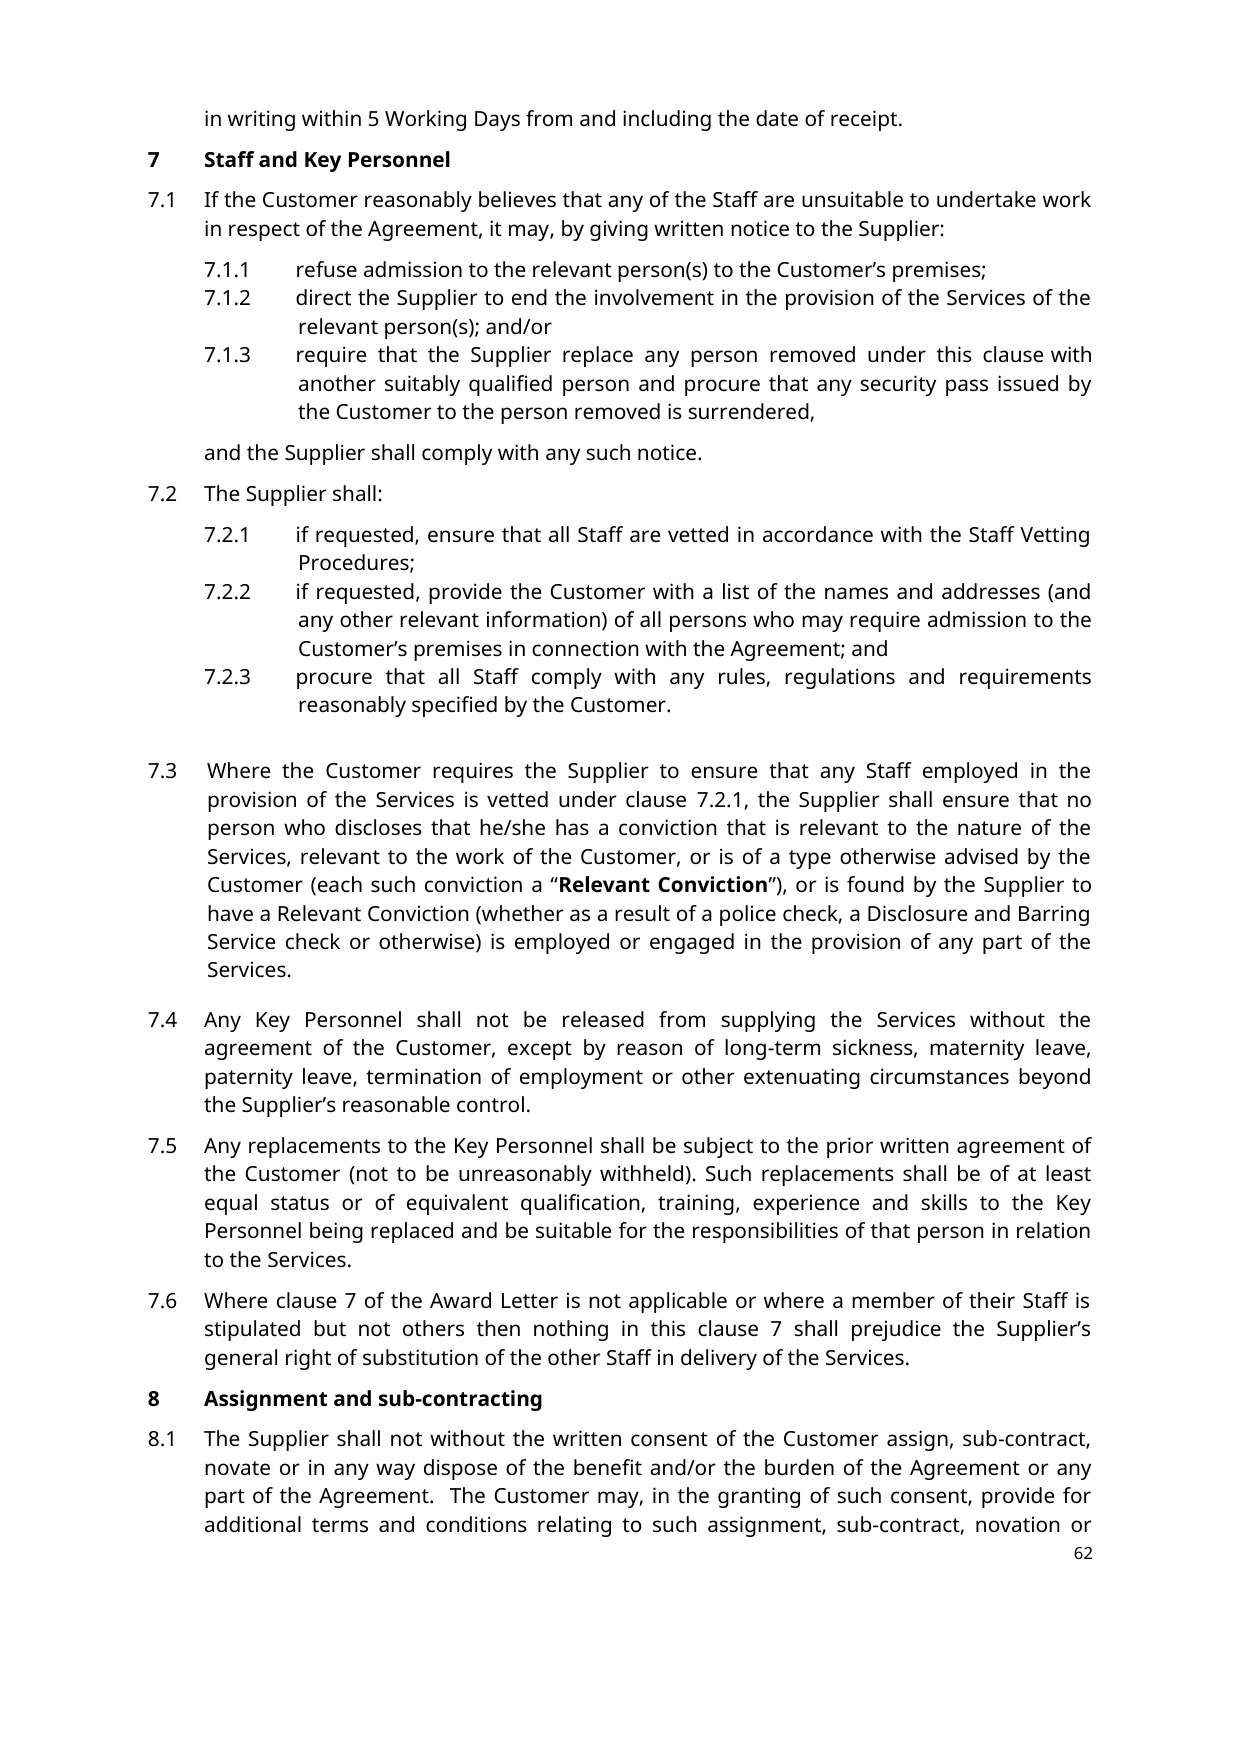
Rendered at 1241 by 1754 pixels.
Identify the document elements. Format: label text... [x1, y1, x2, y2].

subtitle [148, 1424, 1093, 1538]
list procure that all Staff comply with any rules, regulations and requirements reasonably specified by the Customer. [204, 662, 1093, 719]
subtitle Any Key Personnel shall not be released from supplying the Services without the agreement of the Customer, except by reason of long-term sickness, maternity leave, paternity leave, termination of employment or other extenuating circumstances beyond the Supplier’s reasonable control. [148, 1005, 1093, 1119]
subtitle Staff and Key Personnel [148, 145, 1093, 173]
subtitle Where clause 7 of the Award Letter is not applicable or where a member of their Staff is stipulated but not others then nothing in this clause 7 shall prejudice the Supplier’s general right of substitution of the other Staff in delivery of the Services. [148, 1286, 1093, 1371]
list if requested, provide the Customer with a list of the names and addresses (and any other relevant information) of all persons who may require admission to the Customer’s premises in connection with the Agreement; and [204, 577, 1093, 662]
subtitle Where the Customer requires the Supplier to ensure that any Staff employed in the provision of the Services is vetted under clause 7.2.1, the Supplier shall ensure that no person who discloses that he/she has a conviction that is relevant to the nature of the Services, relevant to the work of the Customer, or is of a type otherwise advised by the Customer (each such conviction a “Relevant Conviction”), or is found by the Supplier to have a Relevant Conviction (whether as a result of a police check, a Disclosure and Barring Service check or otherwise) is employed or engaged in the provision of any part of the Services. [148, 757, 1093, 984]
list refuse admission to the relevant person(s) to the Customer’s premises; [204, 255, 1093, 283]
subtitle Assignment and sub-contracting [148, 1384, 1093, 1412]
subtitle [148, 104, 1093, 132]
subtitle If the Customer reasonably believes that any of the Staff are unsuitable to undertake work in respect of the Agreement, it may, by giving written notice to the Supplier: [148, 186, 1093, 242]
subtitle The Supplier shall: [148, 479, 1093, 507]
list direct the Supplier to end the involvement in the provision of the Services of the relevant person(s); and/or [204, 283, 1093, 340]
list require that the Supplier replace any person removed under this clause with another suitably qualified person and procure that any security pass issued by the Customer to the person removed is surrendered, [204, 340, 1093, 426]
subtitle Any replacements to the Key Personnel shall be subject to the prior written agreement of the Customer (not to be unreasonably withheld). Such replacements shall be of at least equal status or of equivalent qualification, training, experience and skills to the Key Personnel being replaced and be suitable for the responsibilities of that person in relation to the Services. [148, 1131, 1093, 1273]
list if requested, ensure that all Staff are vetted in accordance with the Staff Vetting Procedures; [204, 520, 1093, 577]
subtitle and the Supplier shall comply with any such notice. [204, 438, 1093, 467]
